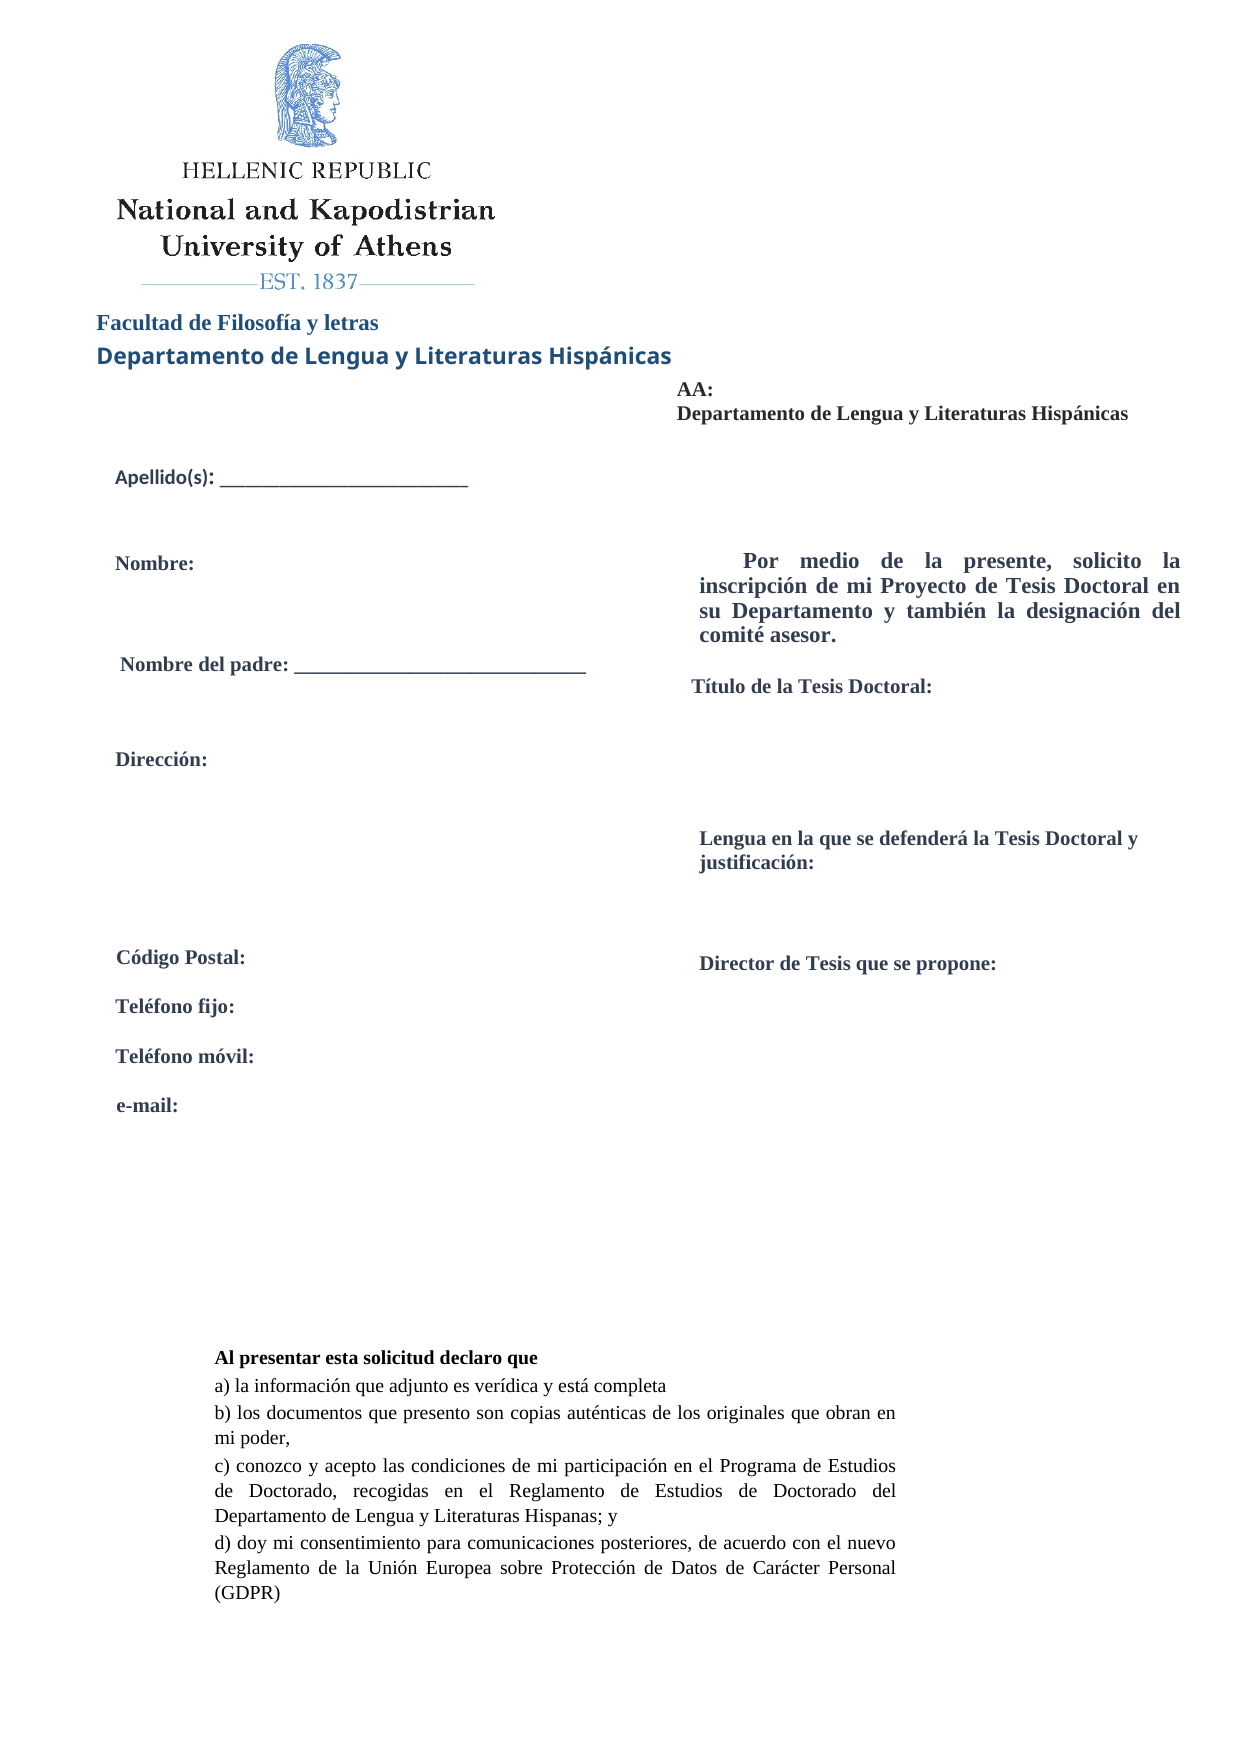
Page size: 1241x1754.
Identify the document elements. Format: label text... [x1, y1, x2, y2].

text a) la información que adjunto es verídica y está completa [214, 1372, 897, 1397]
text d) doy mi consentimiento para comunicaciones posteriores, de acuerdo con el nuevo Reglamento de la Unión Europea sobre Protección de Datos de Carácter Personal (GDPR) [214, 1530, 897, 1605]
picture [96, 44, 522, 302]
text Apellido(s): _____________________________ [96, 462, 1132, 490]
text Facultad de Filosofía y letras [96, 309, 1132, 336]
text Departamento de Lengua y Literaturas Hispánicas [96, 341, 1132, 370]
text Al presentar esta solicitud declaro que [214, 1345, 897, 1370]
text b) los documentos que presento son copias auténticas de los originales que obran en mi poder, [214, 1400, 897, 1450]
text c) conozco y acepto las condiciones de mi participación en el Programa de Estudios de Doctorado, recogidas en el Reglamento de Estudios de Doctorado del Departamento de Lengua y Literaturas Hispanas; y [214, 1452, 897, 1527]
